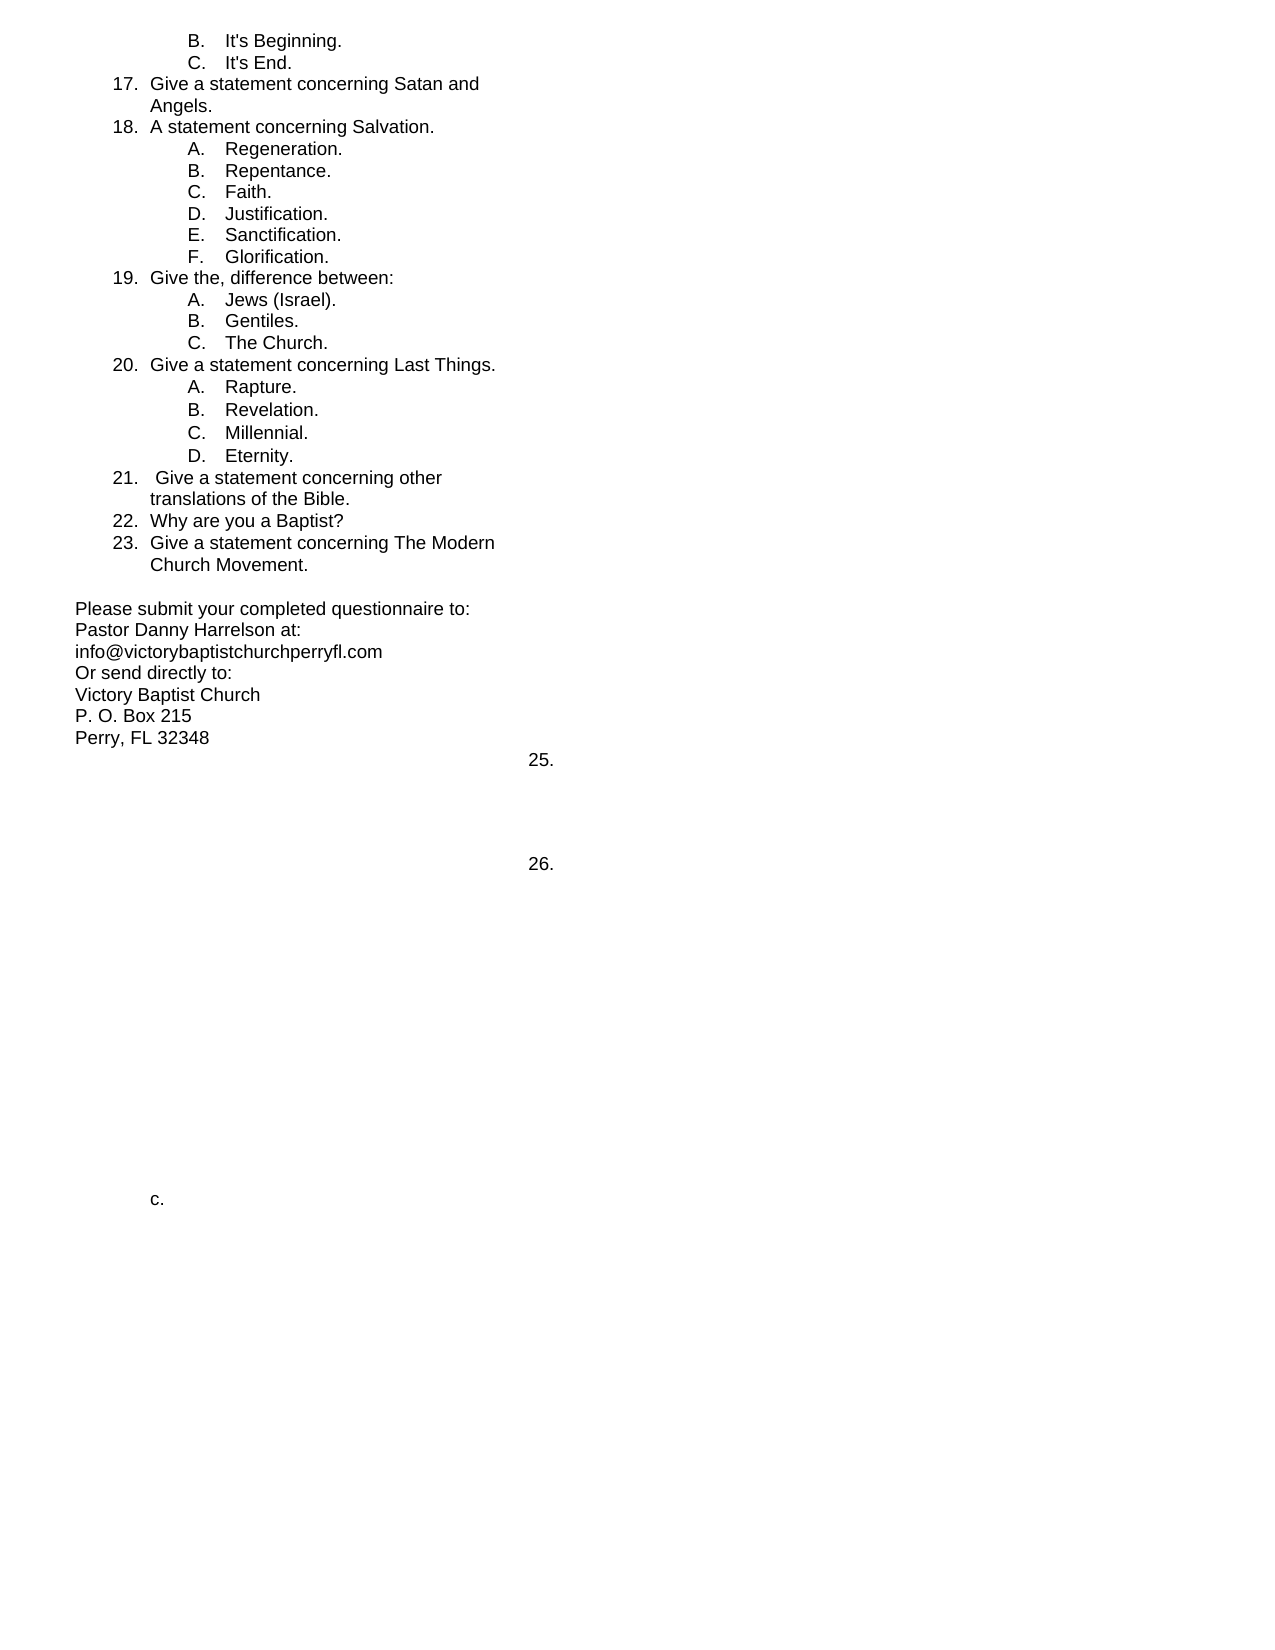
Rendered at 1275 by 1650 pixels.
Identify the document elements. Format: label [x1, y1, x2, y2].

table_header [75, 30, 612, 1210]
